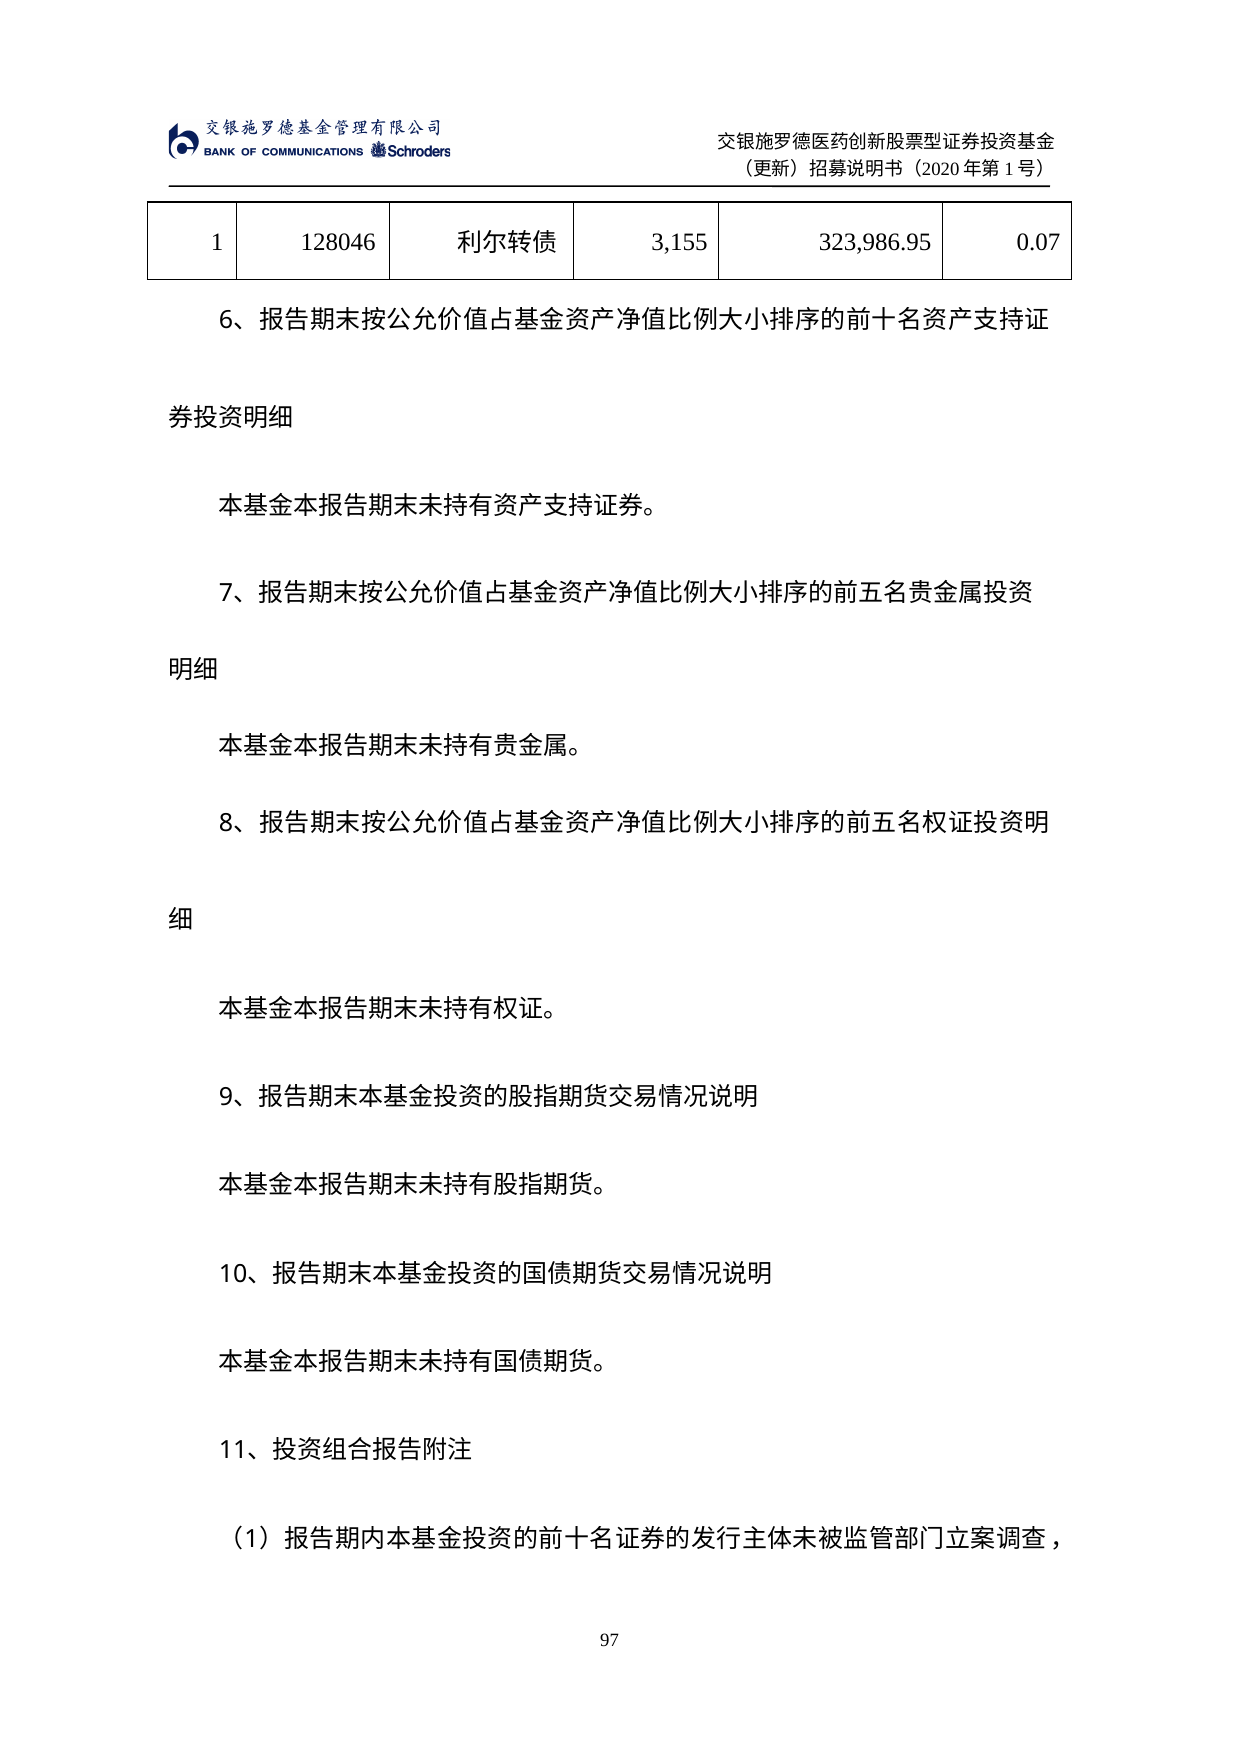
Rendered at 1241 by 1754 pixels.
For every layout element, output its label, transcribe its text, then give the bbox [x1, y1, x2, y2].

text 本基金本报告期末未持有权证。 [169, 974, 1050, 1039]
text 10、报告期末本基金投资的国债期货交易情况说明 [169, 1239, 1050, 1304]
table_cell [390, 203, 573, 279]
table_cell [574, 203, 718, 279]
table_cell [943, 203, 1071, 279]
text 本基金本报告期末未持有股指期货。 [169, 1151, 1050, 1216]
text （1）报告期内本基金投资的前十名证券的发行主体未被监管部门立案调查，在本报告编制日前一年内本基金投资的前十名证券的发行主体未受到公开谴责和处罚。 [169, 1504, 1050, 1569]
text 9、报告期末本基金投资的股指期货交易情况说明 [169, 1062, 1050, 1127]
picture [168, 119, 451, 159]
text 本基金本报告期末未持有资产支持证券。 [169, 471, 1050, 536]
text 7、报告期末按公允价值占基金资产净值比例大小排序的前五名贵金属投资明细 [169, 558, 1050, 701]
text 本基金本报告期末未持有国债期货。 [169, 1327, 1050, 1392]
text 本基金本报告期末未持有贵金属。 [169, 711, 1050, 776]
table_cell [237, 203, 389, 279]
text 6、报告期末按公允价值占基金资产净值比例大小排序的前十名资产支持证券投资明细 [169, 286, 1050, 448]
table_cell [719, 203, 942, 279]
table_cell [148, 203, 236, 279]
text 8、报告期末按公允价值占基金资产净值比例大小排序的前五名权证投资明细 [169, 788, 1050, 951]
text 11、投资组合报告附注 [169, 1416, 1050, 1481]
